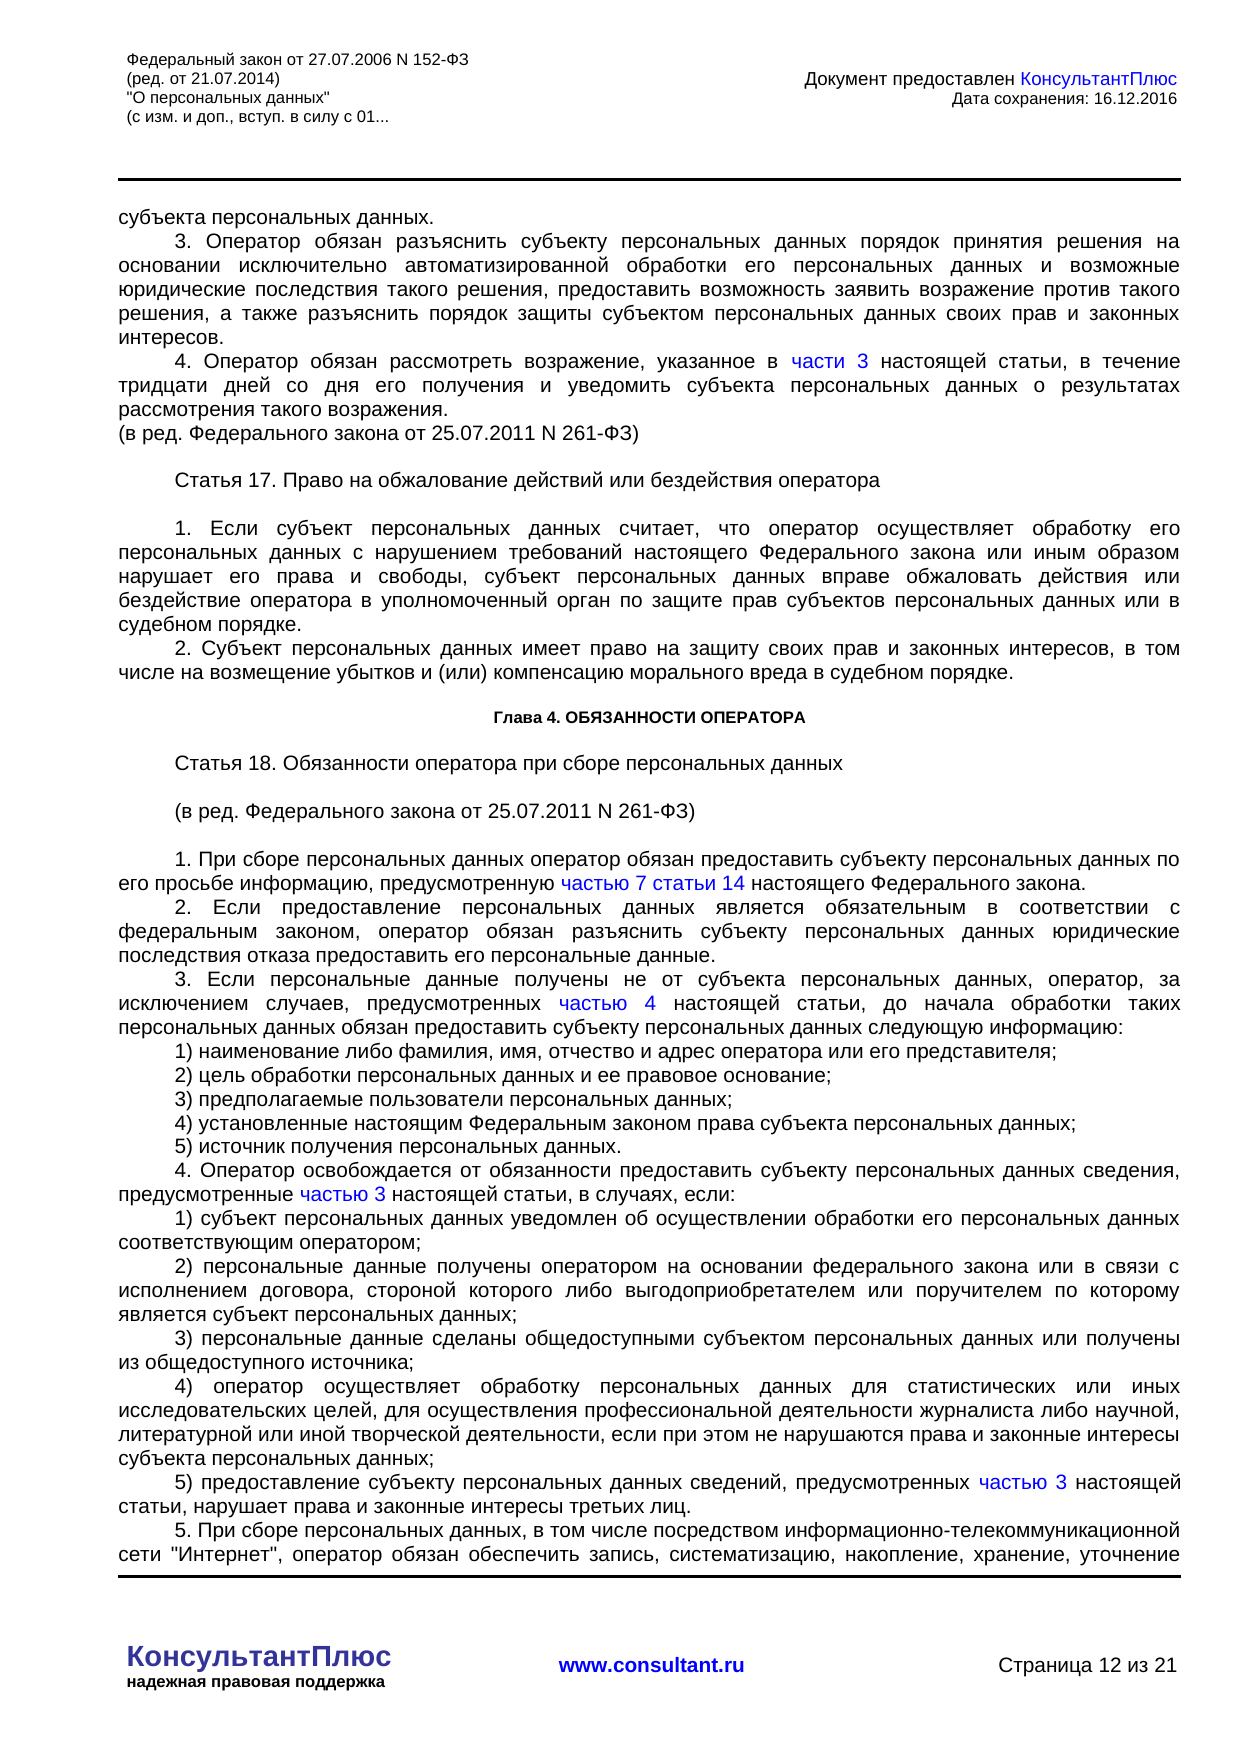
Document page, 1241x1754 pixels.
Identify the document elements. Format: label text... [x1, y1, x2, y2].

text 4. Оператор обязан рассмотреть возражение, указанное в части 3 настоящей статьи, в течение тридцати дней со дня его получения и уведомить субъекта персональных данных о результатах рассмотрения такого возражения. [118, 348, 1181, 420]
text 2) цель обработки персональных данных и ее правовое основание; [118, 1062, 1181, 1086]
text 3) предполагаемые пользователи персональных данных; [118, 1086, 1181, 1110]
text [118, 205, 1181, 229]
text Статья 17. Право на обжалование действий или бездействия оператора [118, 468, 1181, 492]
text 1. Если субъект персональных данных считает, что оператор осуществляет обработку его персональных данных с нарушением требований настоящего Федерального закона или иным образом нарушает его права и свободы, субъект персональных данных вправе обжаловать действия или бездействие оператора в уполномоченный орган по защите прав субъектов персональных данных или в судебном порядке. [118, 516, 1181, 636]
text 4) оператор осуществляет обработку персональных данных для статистических или иных исследовательских целей, для осуществления профессиональной деятельности журналиста либо научной, литературной или иной творческой деятельности, если при этом не нарушаются права и законные интересы субъекта персональных данных; [118, 1374, 1181, 1470]
text 4) установленные настоящим Федеральным законом права субъекта персональных данных; [118, 1110, 1181, 1134]
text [118, 1518, 1181, 1566]
text 1) наименование либо фамилия, имя, отчество и адрес оператора или его представителя; [118, 1038, 1181, 1062]
text 3. Оператор обязан разъяснить субъекту персональных данных порядок принятия решения на основании исключительно автоматизированной обработки его персональных данных и возможные юридические последствия такого решения, предоставить возможность заявить возражение против такого решения, а также разъяснить порядок защиты субъектом персональных данных своих прав и законных интересов. [118, 229, 1181, 348]
text (в ред. Федерального закона от 25.07.2011 N 261-ФЗ) [118, 420, 1181, 444]
title Глава 4. ОБЯЗАННОСТИ ОПЕРАТОРА [118, 708, 1181, 727]
text (в ред. Федерального закона от 25.07.2011 N 261-ФЗ) [118, 799, 1181, 823]
text 5) источник получения персональных данных. [118, 1134, 1181, 1158]
text 2) персональные данные получены оператором на основании федерального закона или в связи с исполнением договора, стороной которого либо выгодоприобретателем или поручителем по которому является субъект персональных данных; [118, 1254, 1181, 1326]
text 4. Оператор освобождается от обязанности предоставить субъекту персональных данных сведения, предусмотренные частью 3 настоящей статьи, в случаях, если: [118, 1158, 1181, 1206]
text 1. При сборе персональных данных оператор обязан предоставить субъекту персональных данных по его просьбе информацию, предусмотренную частью 7 статьи 14 настоящего Федерального закона. [118, 847, 1181, 895]
text 3. Если персональные данные получены не от субъекта персональных данных, оператор, за исключением случаев, предусмотренных частью 4 настоящей статьи, до начала обработки таких персональных данных обязан предоставить субъекту персональных данных следующую информацию: [118, 967, 1181, 1038]
text 2. Субъект персональных данных имеет право на защиту своих прав и законных интересов, в том числе на возмещение убытков и (или) компенсацию морального вреда в судебном порядке. [118, 636, 1181, 684]
text 3) персональные данные сделаны общедоступными субъектом персональных данных или получены из общедоступного источника; [118, 1326, 1181, 1374]
text Статья 18. Обязанности оператора при сборе персональных данных [118, 751, 1181, 775]
text 2. Если предоставление персональных данных является обязательным в соответствии с федеральным законом, оператор обязан разъяснить субъекту персональных данных юридические последствия отказа предоставить его персональные данные. [118, 895, 1181, 967]
text 1) субъект персональных данных уведомлен об осуществлении обработки его персональных данных соответствующим оператором; [118, 1206, 1181, 1254]
text 5) предоставление субъекту персональных данных сведений, предусмотренных частью 3 настоящей статьи, нарушает права и законные интересы третьих лиц. [118, 1470, 1181, 1518]
